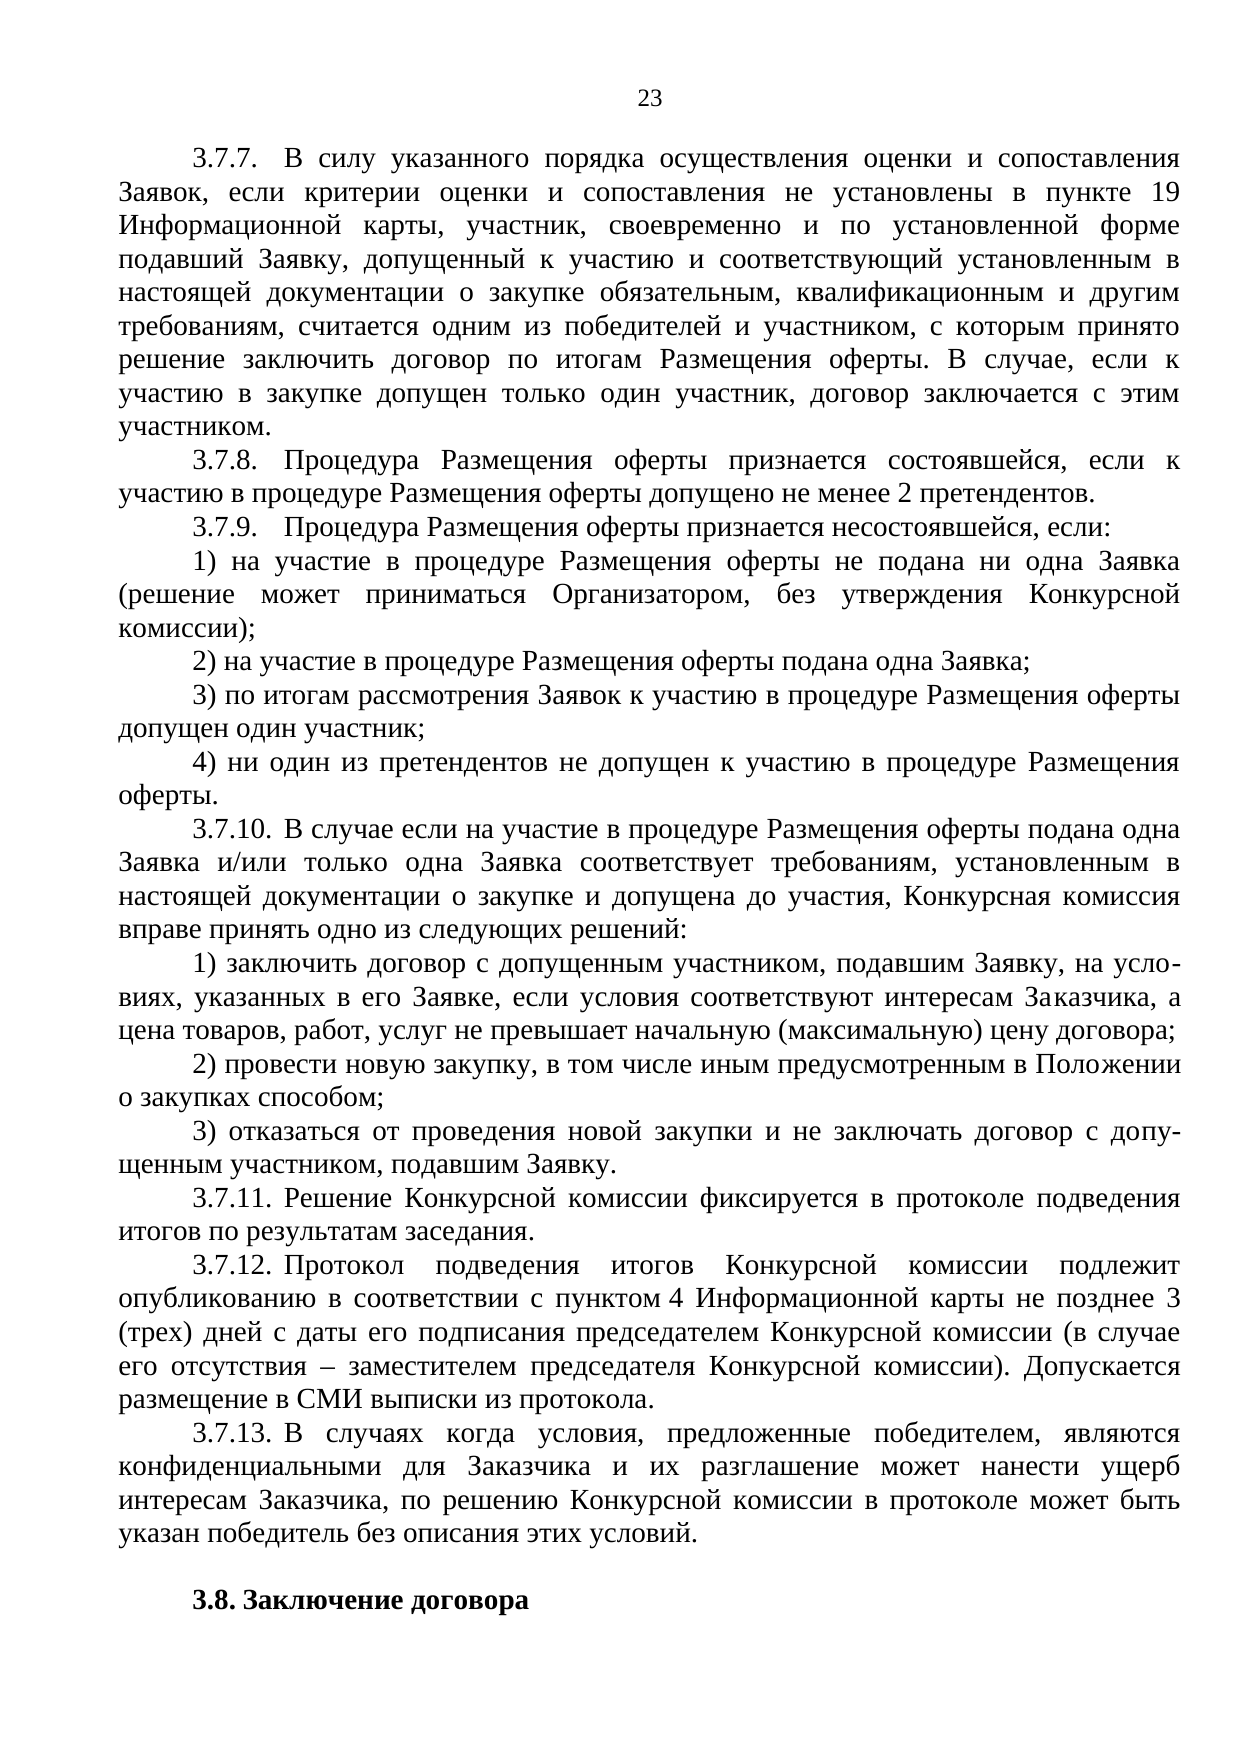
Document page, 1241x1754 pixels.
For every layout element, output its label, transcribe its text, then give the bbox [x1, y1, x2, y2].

list Заключение договора [118, 1582, 1181, 1616]
list Процедура Размещения оферты признается состоявшейся, если к участию в процедуре Размещения оферты допущено не менее 2 претендентов. [118, 442, 1181, 509]
text 1) заключить договор с допущенным участником, подавшим Заявку, на условиях, указанных в его Заявке, если условия соответствуют интересам Заказчика, а цена товаров, работ, услуг не превышает начальную (максимальную) цену договора; [118, 945, 1181, 1046]
list В случае если на участие в процедуре Размещения оферты подана одна Заявка и/или только одна Заявка соответствует требованиям, установленным в настоящей документации о закупке и допущена до участия, Конкурсная комиссия вправе принять одно из следующих решений: [118, 811, 1181, 945]
list Процедура Размещения оферты признается несостоявшейся, если: [118, 509, 1181, 543]
text 2) провести новую закупку, в том числе иным предусмотренным в Положении о закупках способом; [118, 1046, 1181, 1113]
text 2) на участие в процедуре Размещения оферты подана одна Заявка; [118, 643, 1181, 677]
text 3) по итогам рассмотрения Заявок к участию в процедуре Размещения оферты допущен один участник; [118, 677, 1181, 744]
list Решение Конкурсной комиссии фиксируется в протоколе подведения итогов по результатам заседания. [118, 1180, 1181, 1247]
list В случаях когда условия, предложенные победителем, являются конфиденциальными для Заказчика и их разглашение может нанести ущерб интересам Заказчика, по решению Конкурсной комиссии в протоколе может быть указан победитель без описания этих условий. [118, 1415, 1181, 1549]
list Протокол подведения итогов Конкурсной комиссии подлежит опубликованию в соответствии с пунктом 4 Информационной карты не позднее 3 (трех) дней с даты его подписания председателем Конкурсной комиссии (в случае его отсутствия – заместителем председателя Конкурсной комиссии). Допускается размещение в СМИ выписки из протокола. [118, 1247, 1181, 1415]
text 3) отказаться от проведения новой закупки и не заключать договор с допущенным участником, подавшим Заявку. [118, 1113, 1181, 1180]
text 1) на участие в процедуре Размещения оферты не подана ни одна Заявка (решение может приниматься Организатором, без утверждения Конкурсной комиссии); [118, 543, 1181, 643]
text 4) ни один из претендентов не допущен к участию в процедуре Размещения оферты. [118, 744, 1181, 811]
list В силу указанного порядка осуществления оценки и сопоставления Заявок, если критерии оценки и сопоставления не установлены в пункте 19 Информационной карты, участник, своевременно и по установленной форме подавший Заявку, допущенный к участию и соответствующий установленным в настоящей документации о закупке обязательным, квалификационным и другим требованиям, считается одним из победителей и участником, с которым принято решение заключить договор по итогам Размещения оферты. В случае, если к участию в закупке допущен только один участник, договор заключается с этим участником. [118, 140, 1181, 442]
